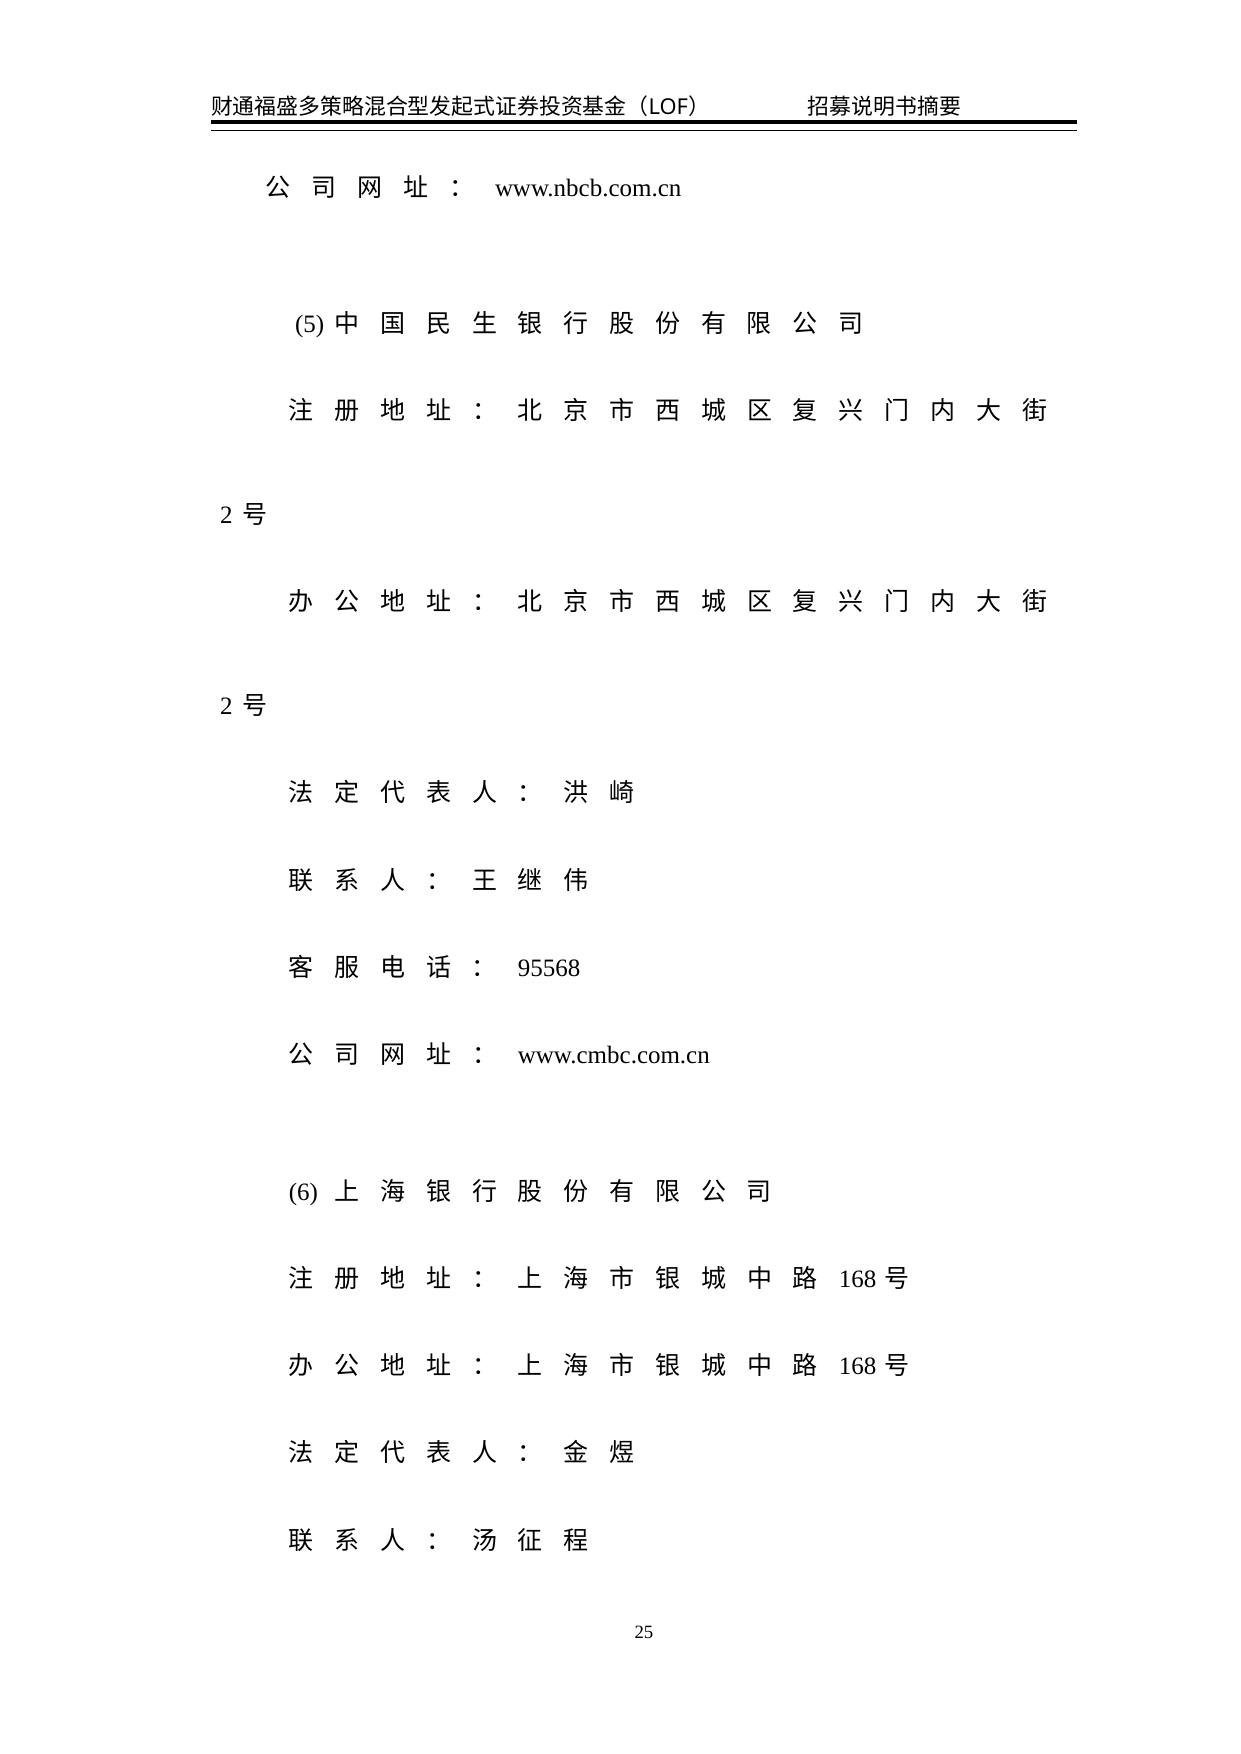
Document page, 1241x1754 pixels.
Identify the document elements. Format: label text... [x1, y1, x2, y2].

text 法定代表人：金煜 [220, 1416, 1068, 1486]
text 联系人：汤征程 [220, 1504, 1068, 1573]
text 客服电话：95568 [220, 931, 1068, 1000]
text (6)上海银行股份有限公司 [220, 1154, 1068, 1224]
text 注册地址：上海市银城中路168号 [220, 1242, 1068, 1311]
text 注册地址：北京市西城区复兴门内大街2号 [220, 374, 1068, 547]
text 公司网址：www.cmbc.com.cn [220, 1018, 1068, 1087]
text 法定代表人：洪崎 [220, 756, 1068, 826]
text (5) 中国民生银行股份有限公司 [220, 287, 1068, 356]
text 办公地址：上海市银城中路168号 [220, 1329, 1068, 1398]
text 公司网址：www.nbcb.com.cn [266, 151, 1068, 220]
text 办公地址：北京市西城区复兴门内大街2号 [220, 565, 1068, 738]
text 联系人：王继伟 [220, 844, 1068, 913]
